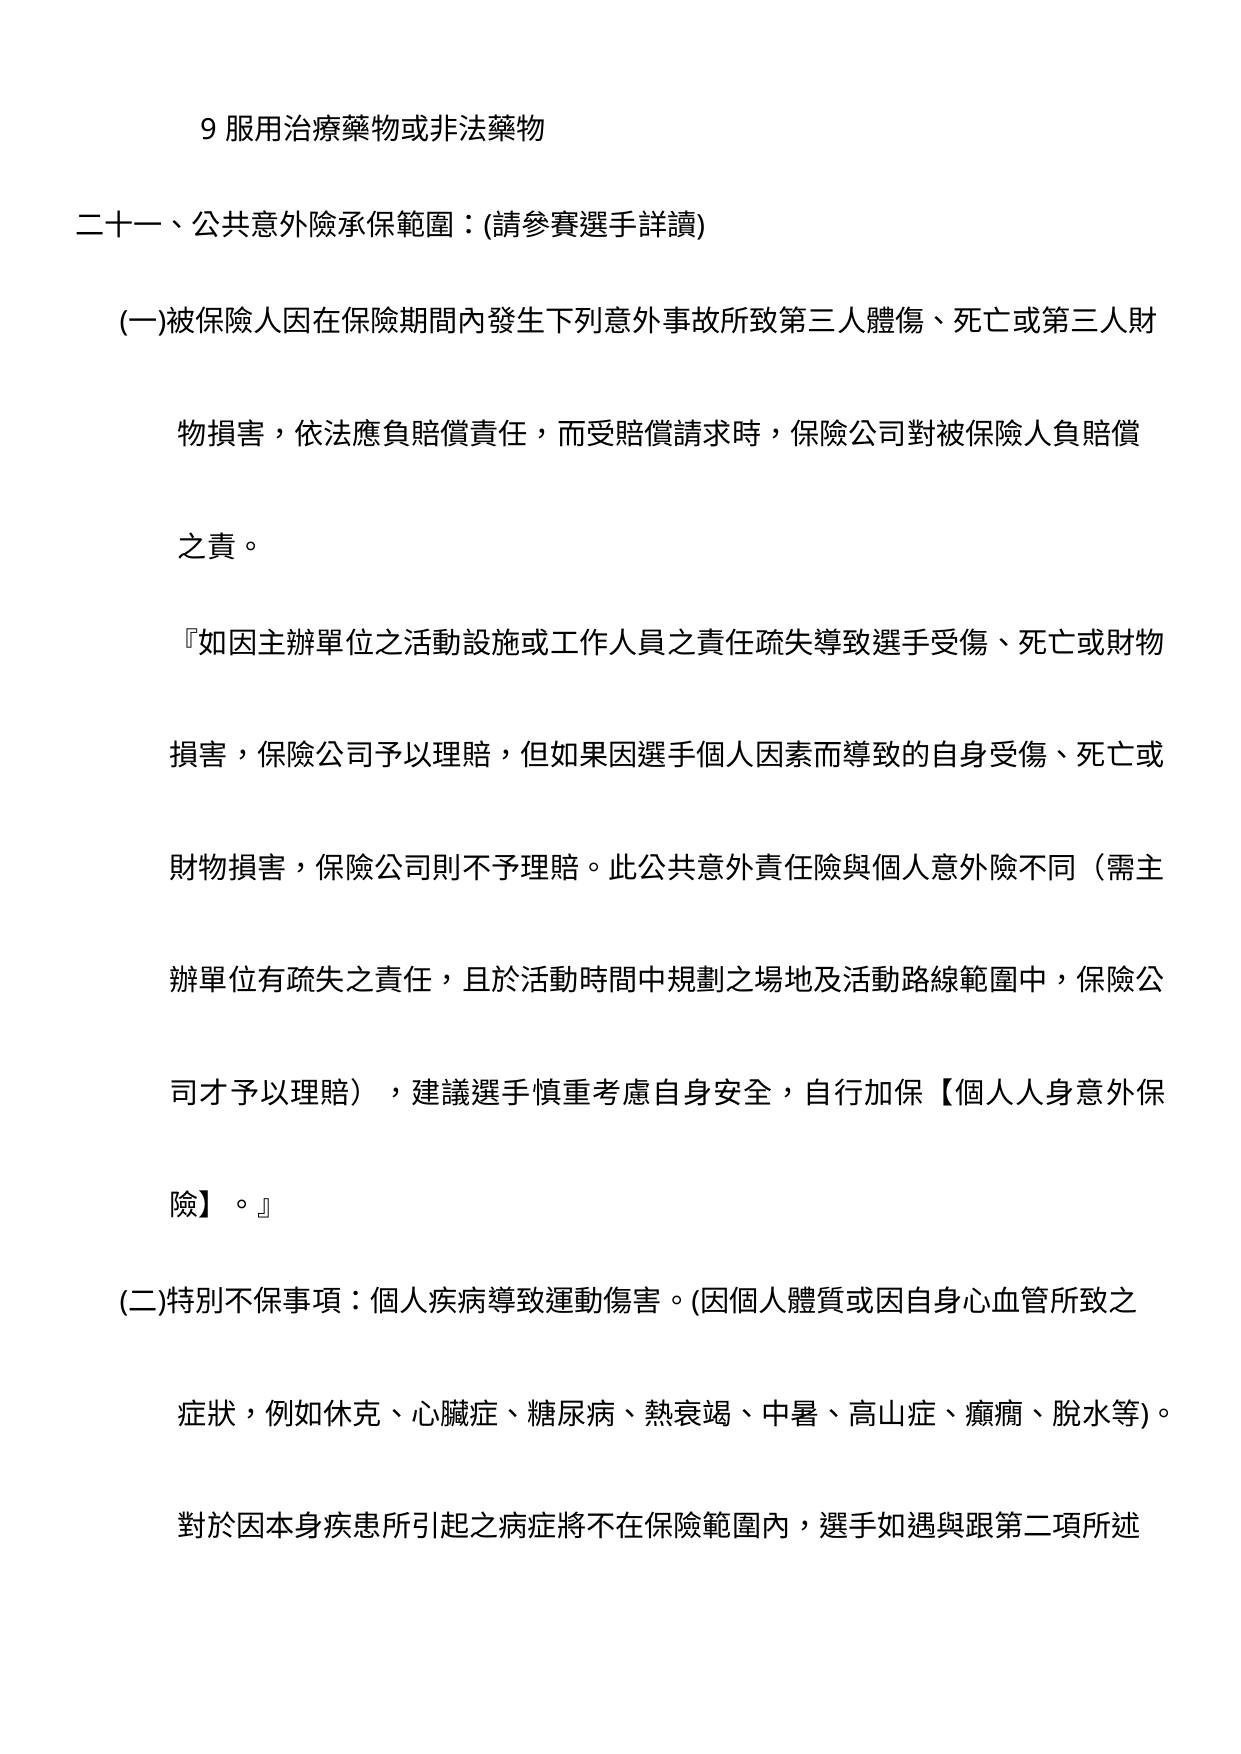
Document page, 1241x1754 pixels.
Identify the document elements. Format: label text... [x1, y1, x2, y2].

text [119, 1262, 1165, 1562]
text 『如因主辦單位之活動設施或工作人員之責任疏失導致選手受傷、死亡或財物損害，保險公司予以理賠，但如果因選手個人因素而導致的自身受傷、死亡或財物損害，保險公司則不予理賠。此公共意外責任險與個人意外險不同（需主辦單位有疏失之責任，且於活動時間中規劃之場地及活動路線範圍中，保險公司才予以理賠），建議選手慎重考慮自身安全，自行加保【個人人身意外保險】。』 [169, 603, 1165, 1240]
text 二十一、公共意外險承保範圍：(請參賽選手詳讀) [75, 186, 1165, 261]
text (一)被保險人因在保險期間內發生下列意外事故所致第三人體傷、死亡或第三人財物損害，依法應負賠償責任，而受賠償請求時，保險公司對被保險人負賠償之責。 [119, 282, 1165, 582]
text 9 服用治療藥物或非法藥物 [200, 89, 1165, 164]
